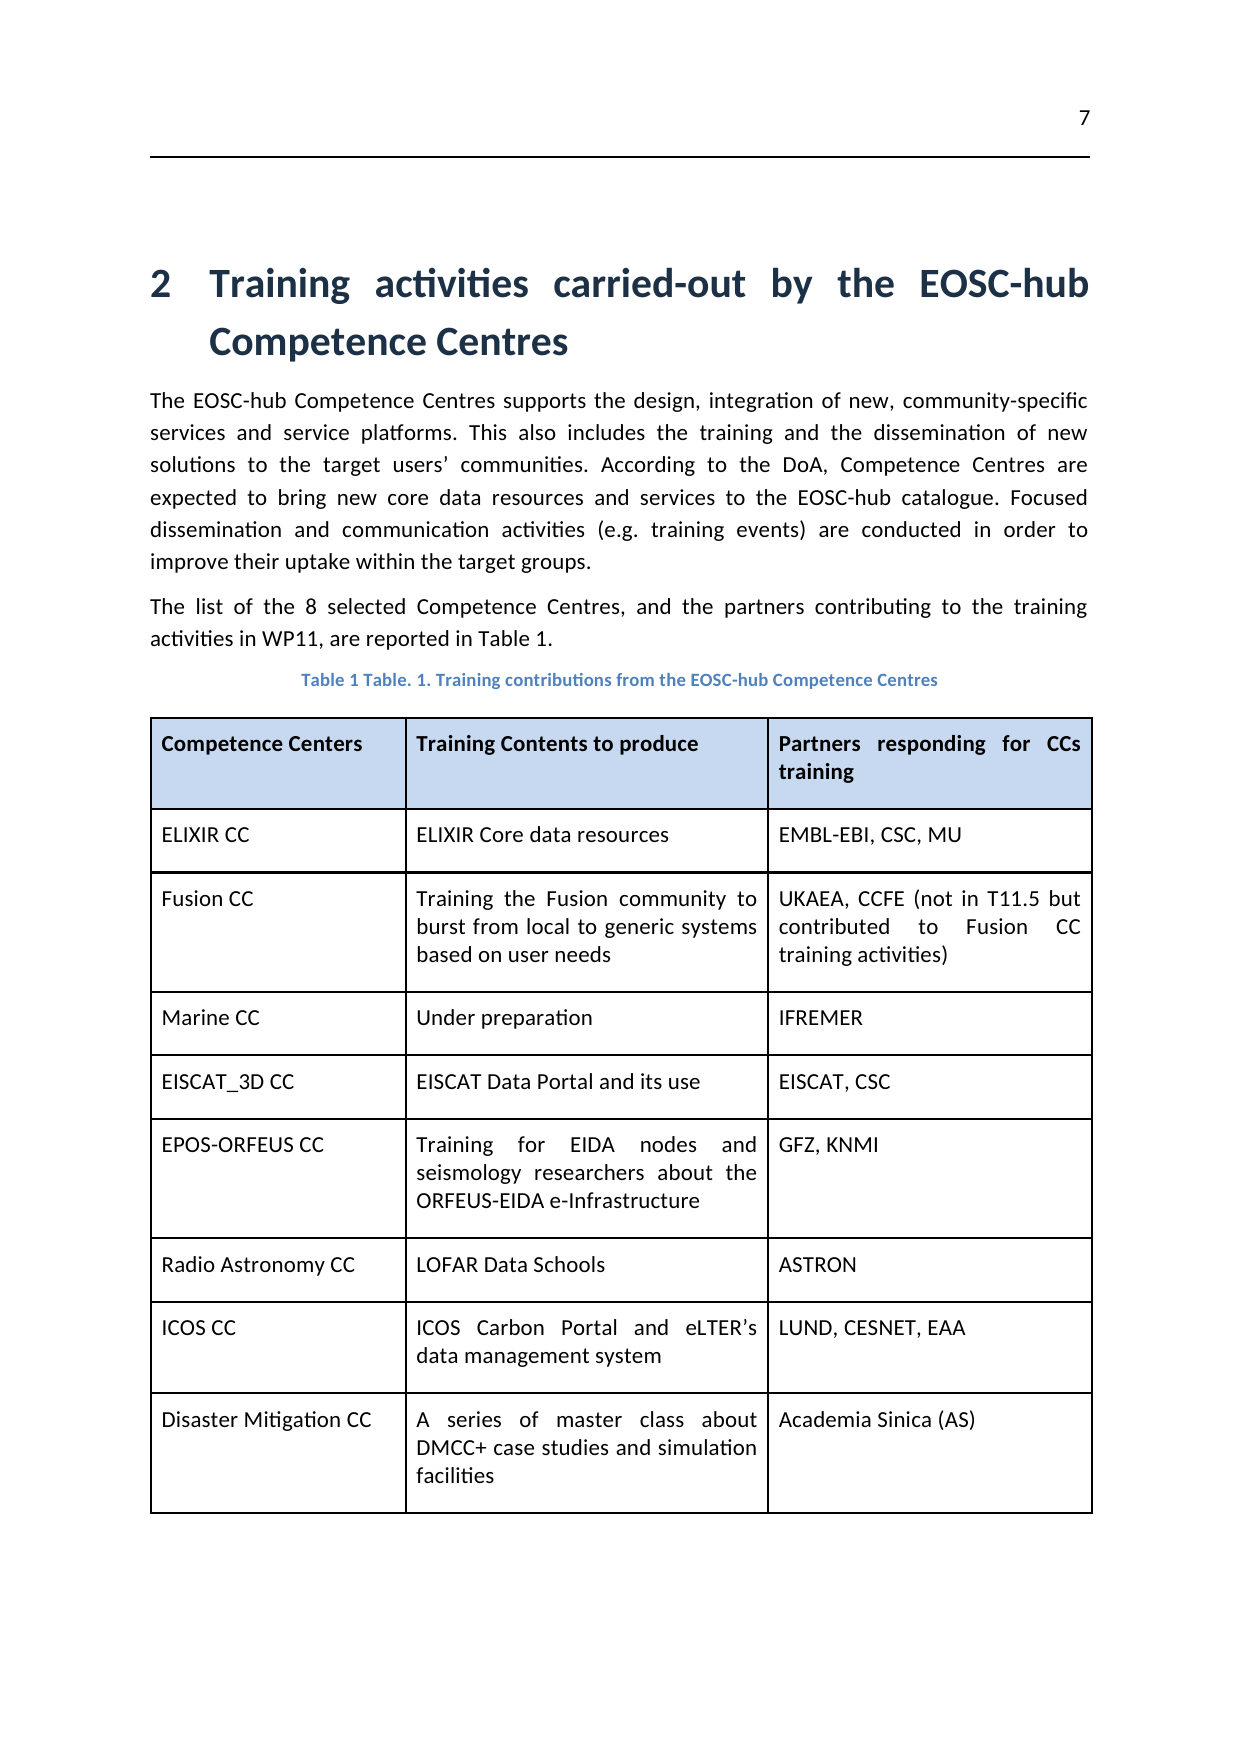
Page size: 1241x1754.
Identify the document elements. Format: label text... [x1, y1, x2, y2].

table_header Training Contents to produce [407, 719, 767, 808]
table_cell GFZ, KNMI [769, 1120, 1091, 1237]
table_cell EISCAT Data Portal and its use [407, 1056, 767, 1118]
table_cell A series of master class about DMCC+ case studies and simulation facilities [407, 1394, 767, 1512]
table_cell Academia Sinica (AS) [769, 1394, 1091, 1512]
text The EOSC-hub Competence Centres supports the design, integration of new, community-specific services and service platforms. This also includes the training and the dissemination of new solutions to the target users’ communities. According to the DoA, Competence Centres are expected to bring new core data resources and services to the EOSC-hub catalogue. Focused dissemination and communication activities (e.g. training events) are conducted in order to improve their uptake within the target groups. [150, 386, 1090, 575]
table_cell ICOS Carbon Portal and eLTER’s data management system [407, 1303, 767, 1392]
subtitle Training activities carried-out by the EOSC-hub Competence Centres [150, 257, 1090, 366]
table_cell IFREMER [769, 993, 1091, 1054]
table_header Competence Centers [152, 719, 405, 808]
table_cell Fusion CC [152, 874, 405, 991]
table_cell Marine CC [152, 993, 405, 1054]
table_cell Training the Fusion community to burst from local to generic systems based on user needs [407, 874, 767, 991]
table_header Partners responding for CCs training [769, 719, 1091, 808]
table_cell EISCAT, CSC [769, 1056, 1091, 1118]
table_cell Disaster Mitigation CC [152, 1394, 405, 1512]
table_cell ELIXIR CC [152, 810, 405, 871]
text Table 1 Table. 1. Training contributions from the EOSC-hub Competence Centres [150, 669, 1090, 692]
text The list of the 8 selected Competence Centres, and the partners contributing to the training activities in WP11, are reported in Table 1. [150, 592, 1090, 652]
table_cell UKAEA, CCFE (not in T11.5 but contributed to Fusion CC training activities) [769, 874, 1091, 991]
table_cell Radio Astronomy CC [152, 1239, 405, 1301]
table_cell LOFAR Data Schools [407, 1239, 767, 1301]
table_cell Training for EIDA nodes and seismology researchers about the ORFEUS-EIDA e-Infrastructure [407, 1120, 767, 1237]
table_cell ICOS CC [152, 1303, 405, 1392]
table_cell ASTRON [769, 1239, 1091, 1301]
table_cell EMBL-EBI, CSC, MU [769, 810, 1091, 871]
table_cell EPOS-ORFEUS CC [152, 1120, 405, 1237]
table_cell Under preparation [407, 993, 767, 1054]
table_cell EISCAT_3D CC [152, 1056, 405, 1118]
table_cell LUND, CESNET, EAA [769, 1303, 1091, 1392]
table_cell ELIXIR Core data resources [407, 810, 767, 871]
